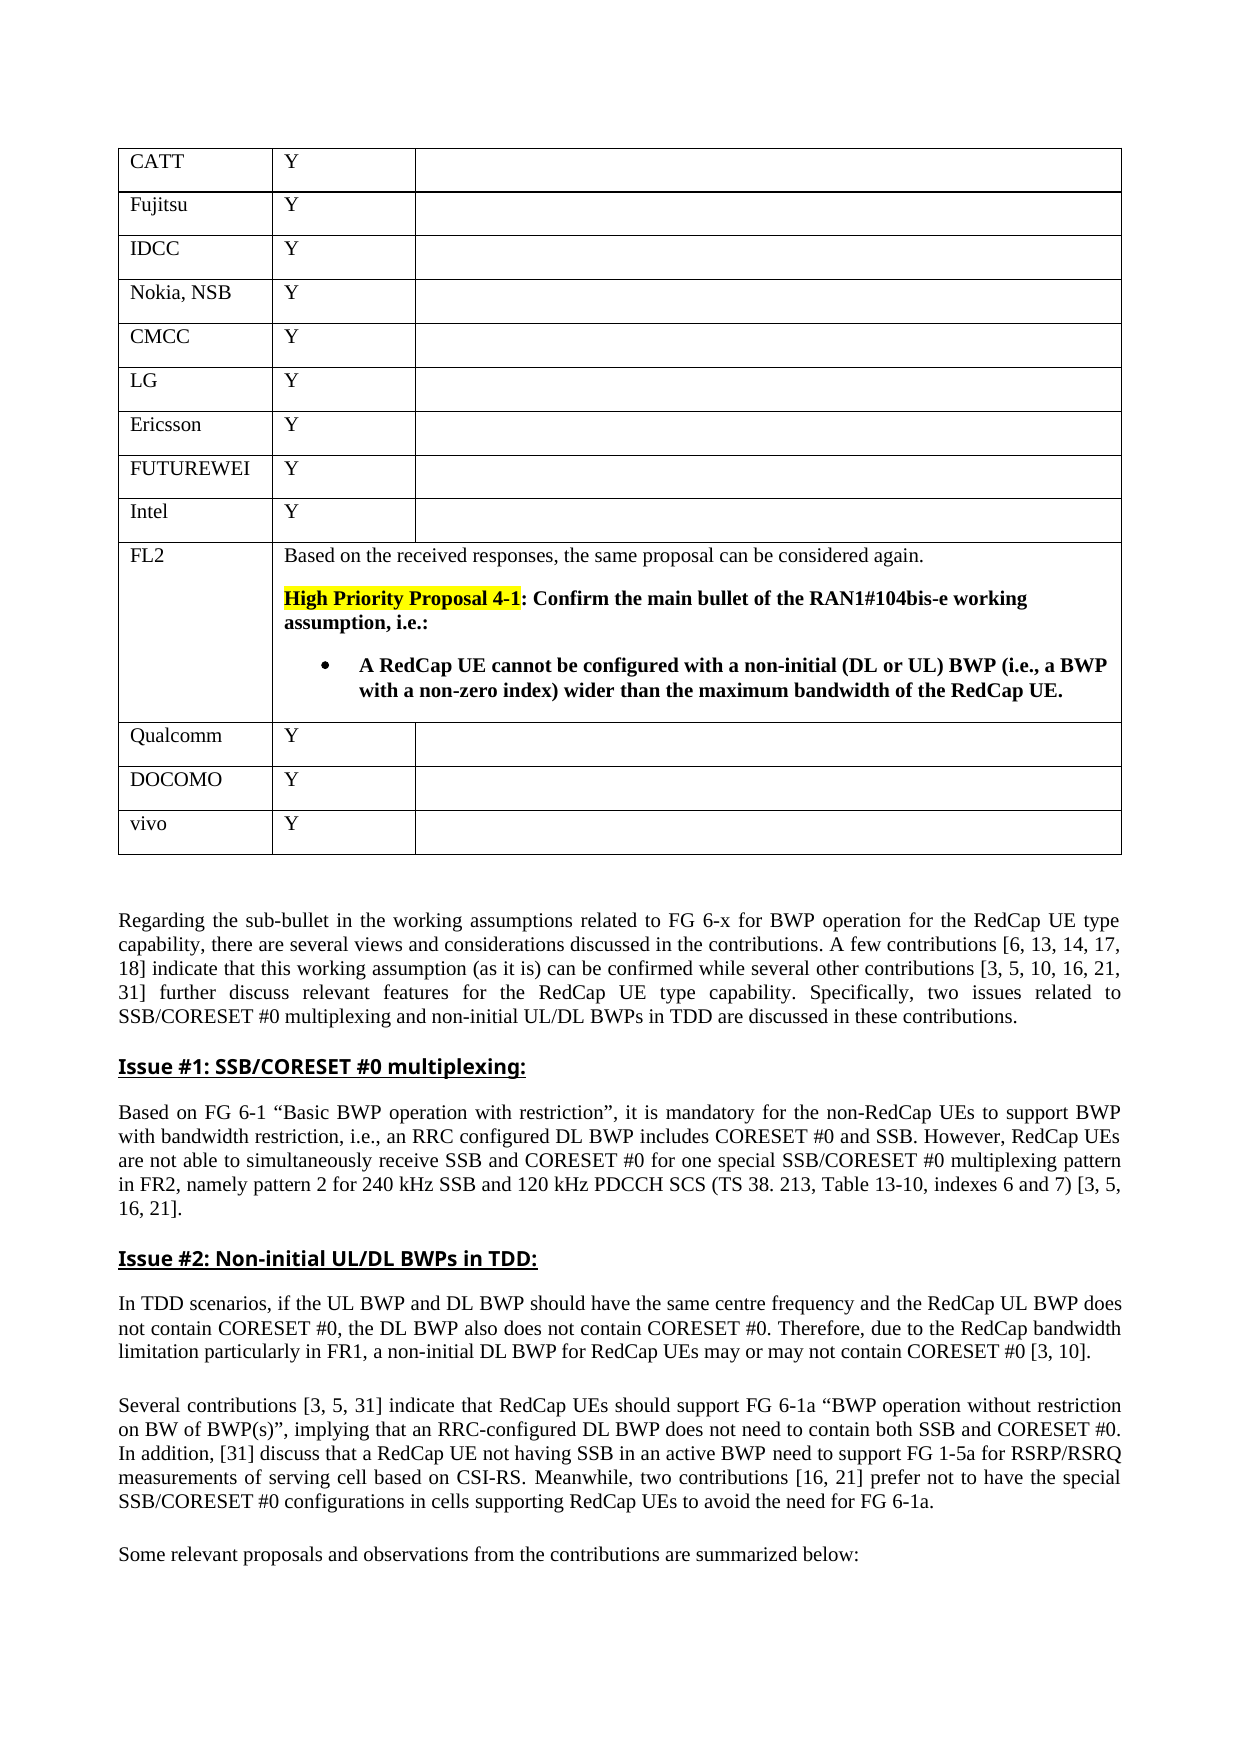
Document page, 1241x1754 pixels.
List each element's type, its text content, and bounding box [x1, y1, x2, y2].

table_cell [416, 811, 1121, 854]
table_cell Y [273, 149, 415, 191]
table_cell Y [273, 236, 415, 279]
table_cell Based on the received responses, the same proposal can be considered again. High Priority Proposal 4-1: Confirm the main bullet of the RAN1#104bis-e working assumption, i.e.: A RedCap UE cannot be configured with a non-initial (DL or UL) BWP (i.e., a BWP with a non-zero index) wider than the maximum bandwidth of the RedCap UE. [273, 543, 1121, 722]
table_cell Y [273, 456, 415, 498]
text Issue #1: SSB/CORESET #0 multiplexing: [118, 1052, 1122, 1081]
table_cell [416, 236, 1121, 279]
table_cell CATT [119, 149, 272, 191]
table_cell FL2 [119, 543, 272, 722]
text Issue #2: Non-initial UL/DL BWPs in TDD: [118, 1244, 1122, 1272]
text In TDD scenarios, if the UL BWP and DL BWP should have the same centre frequency and the RedCap UL BWP does not contain CORESET #0, the DL BWP also does not contain CORESET #0. Therefore, due to the RedCap bandwidth limitation particularly in FR1, a non-initial DL BWP for RedCap UEs may or may not contain CORESET #0 [3, 10]. [118, 1291, 1122, 1363]
table_cell Nokia, NSB [119, 280, 272, 323]
table_cell Qualcomm [119, 723, 272, 766]
text Several contributions [3, 5, 31] indicate that RedCap UEs should support FG 6-1a “BWP operation without restriction on BW of BWP(s)”, implying that an RRC-configured DL BWP does not need to contain both SSB and CORESET #0. In addition, [31] discuss that a RedCap UE not having SSB in an active BWP need to support FG 1-5a for RSRP/RSRQ measurements of serving cell based on CSI-RS. Meanwhile, two contributions [16, 21] prefer not to have the special SSB/CORESET #0 configurations in cells supporting RedCap UEs to avoid the need for FG 6-1a. [118, 1393, 1122, 1513]
table_cell [416, 149, 1121, 191]
text Some relevant proposals and observations from the contributions are summarized below: [118, 1542, 1122, 1566]
table_cell [416, 324, 1121, 367]
table_cell Y [273, 499, 415, 542]
table_cell IDCC [119, 236, 272, 279]
table_cell Y [273, 193, 415, 235]
text Based on FG 6-1 “Basic BWP operation with restriction”, it is mandatory for the non-RedCap UEs to support BWP with bandwidth restriction, i.e., an RRC configured DL BWP includes CORESET #0 and SSB. However, RedCap UEs are not able to simultaneously receive SSB and CORESET #0 for one special SSB/CORESET #0 multiplexing pattern in FR2, namely pattern 2 for 240 kHz SSB and 120 kHz PDCCH SCS (TS 38. 213, Table 13-10, indexes 6 and 7) [3, 5, 16, 21]. [118, 1100, 1122, 1220]
table_cell [416, 368, 1121, 411]
table_cell FUTUREWEI [119, 456, 272, 498]
table_cell Y [273, 811, 415, 854]
table_cell CMCC [119, 324, 272, 367]
table_cell Y [273, 767, 415, 810]
table_cell [416, 499, 1121, 542]
table_cell [416, 412, 1121, 454]
table_cell [416, 767, 1121, 810]
table_cell Y [273, 368, 415, 411]
table_cell DOCOMO [119, 767, 272, 810]
table_cell Fujitsu [119, 193, 272, 235]
table_cell Y [273, 324, 415, 367]
table_cell [416, 193, 1121, 235]
table_cell Ericsson [119, 412, 272, 454]
table_cell vivo [119, 811, 272, 854]
table_cell Y [273, 280, 415, 323]
table_cell [416, 456, 1121, 498]
text Regarding the sub-bullet in the working assumptions related to FG 6-x for BWP operation for the RedCap UE type capability, there are several views and considerations discussed in the contributions. A few contributions [6, 13, 14, 17, 18] indicate that this working assumption (as it is) can be confirmed while several other contributions [3, 5, 10, 16, 21, 31] further discuss relevant features for the RedCap UE type capability. Specifically, two issues related to SSB/CORESET #0 multiplexing and non-initial UL/DL BWPs in TDD are discussed in these contributions. [118, 908, 1122, 1028]
table_cell Y [273, 723, 415, 766]
table_cell Intel [119, 499, 272, 542]
table_cell Y [273, 412, 415, 454]
table_cell LG [119, 368, 272, 411]
table_cell [416, 723, 1121, 766]
table_cell [416, 280, 1121, 323]
